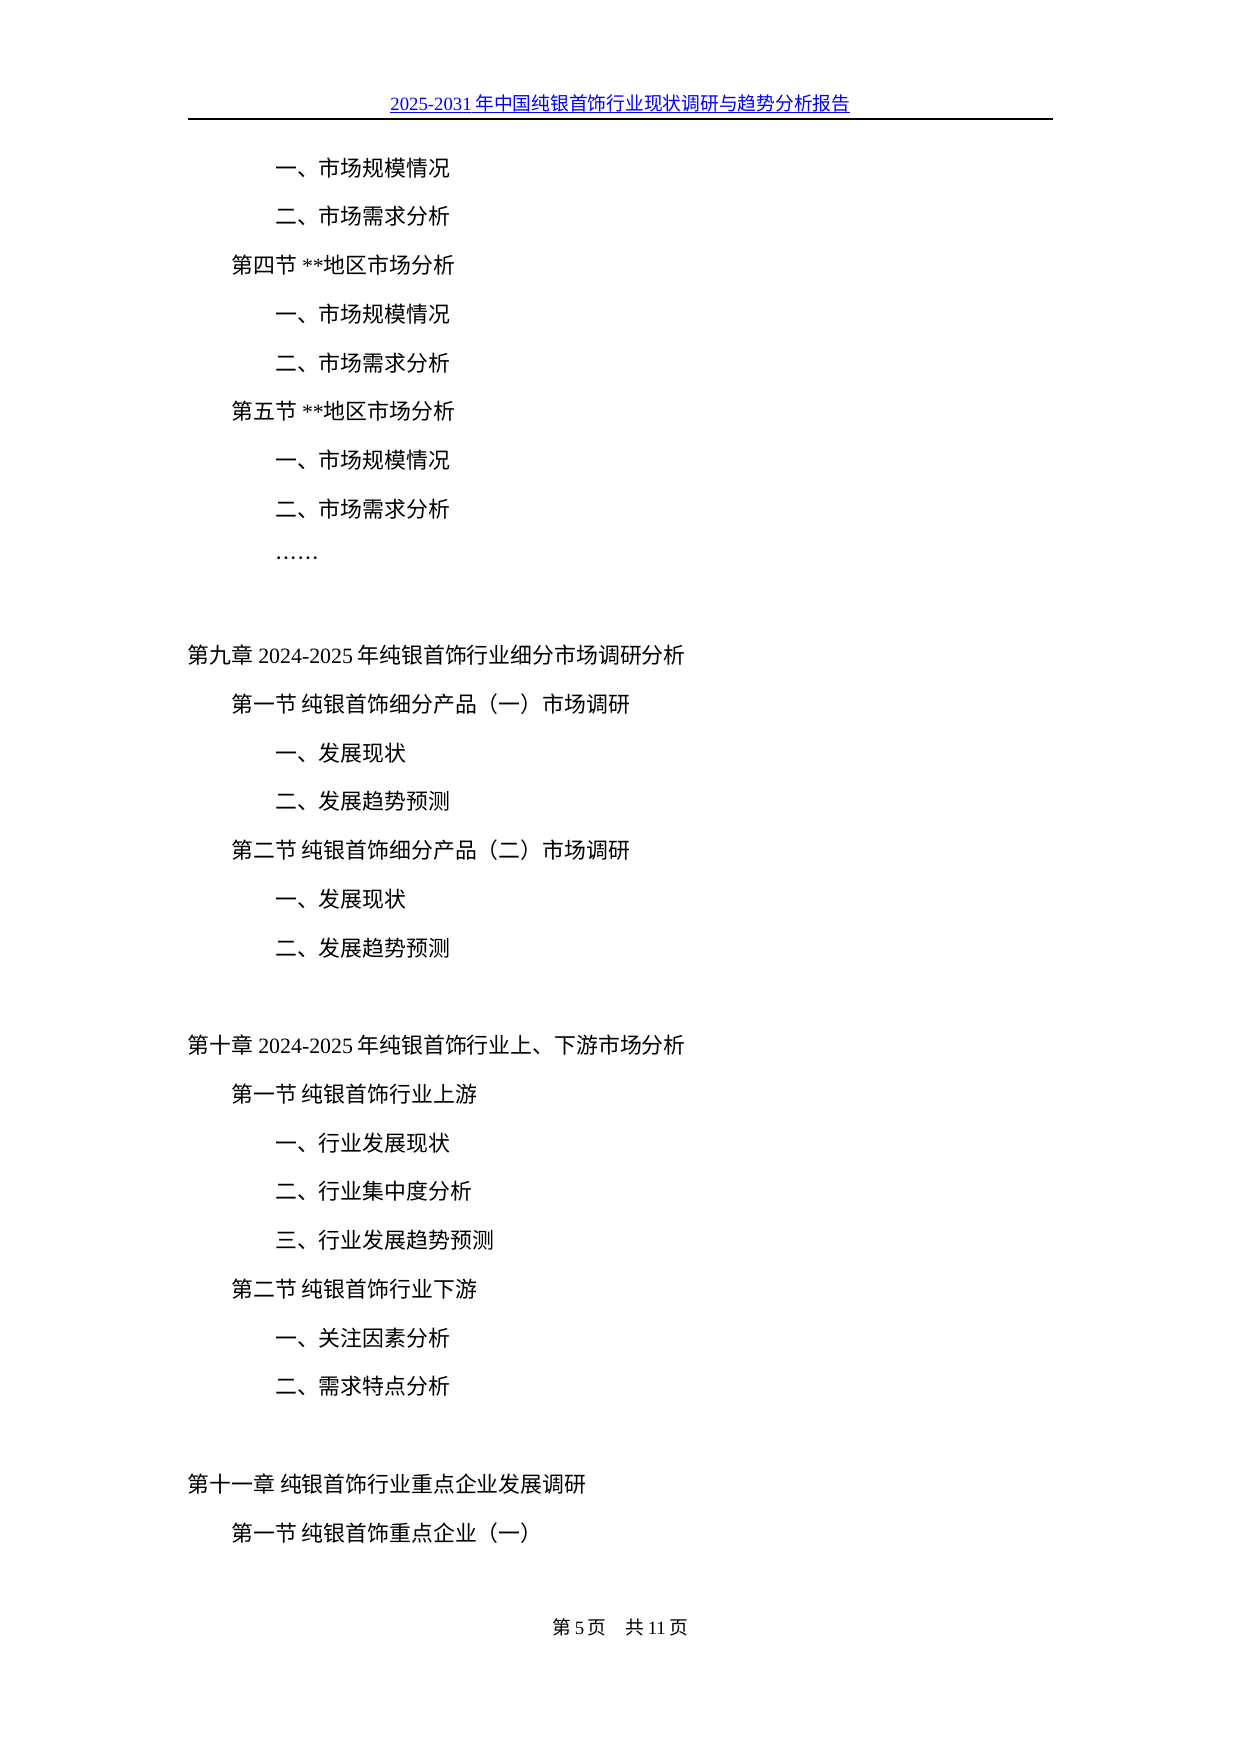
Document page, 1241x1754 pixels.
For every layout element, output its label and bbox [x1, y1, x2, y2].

text [187, 150, 1053, 1548]
